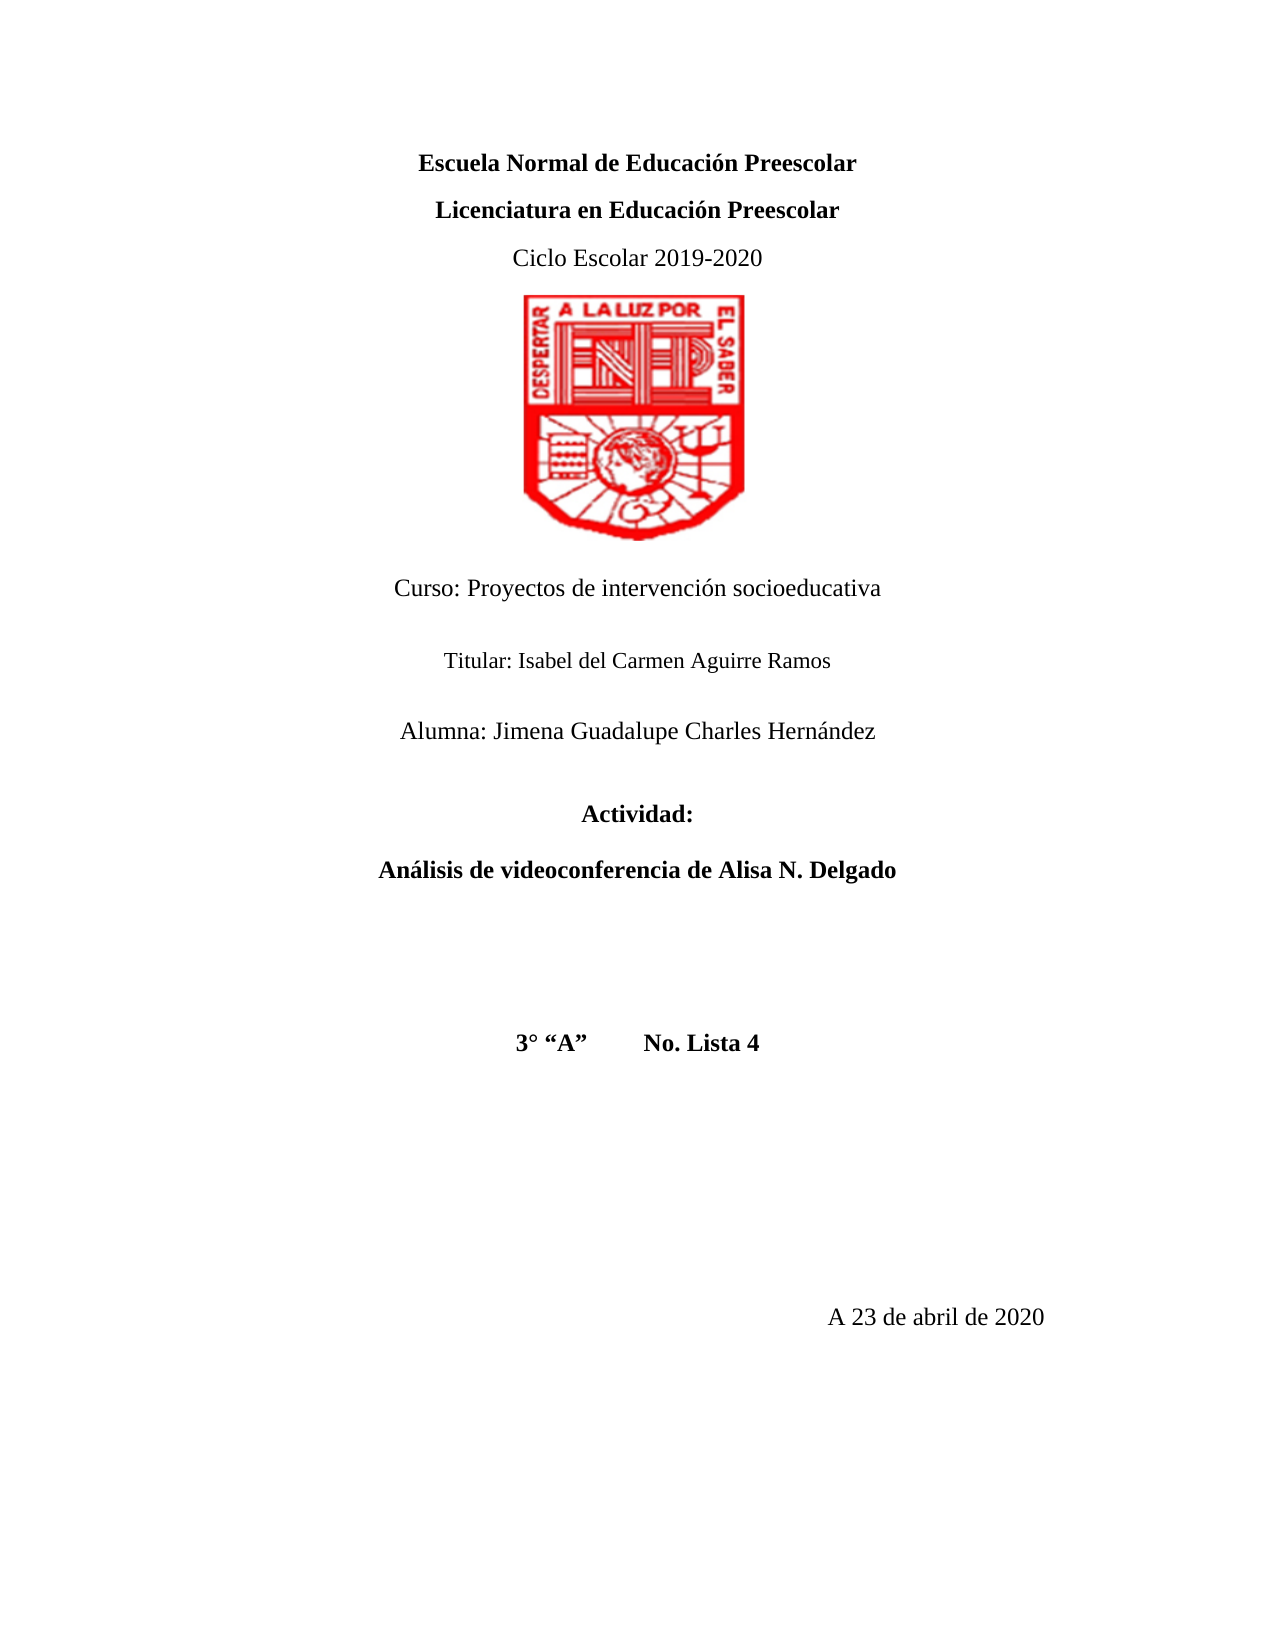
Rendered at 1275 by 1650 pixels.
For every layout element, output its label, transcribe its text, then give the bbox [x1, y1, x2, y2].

text Actividad: [177, 799, 1098, 828]
text Ciclo Escolar 2019-2020 [177, 243, 1098, 272]
text 3° “A” No. Lista 4 [177, 1028, 1098, 1057]
text Curso: Proyectos de intervención socioeducativa [177, 573, 1098, 602]
text Escuela Normal de Educación Preescolar [177, 148, 1098, 176]
text Alumna: Jimena Guadalupe Charles Hernández [177, 716, 1098, 745]
text Licenciatura en Educación Preescolar [177, 195, 1098, 224]
text Análisis de videoconferencia de Alisa N. Delgado [177, 855, 1098, 884]
picture [512, 277, 753, 542]
text Titular: Isabel del Carmen Aguirre Ramos [177, 647, 1098, 673]
list A 23 de abril de 2020 [252, 1302, 1098, 1331]
